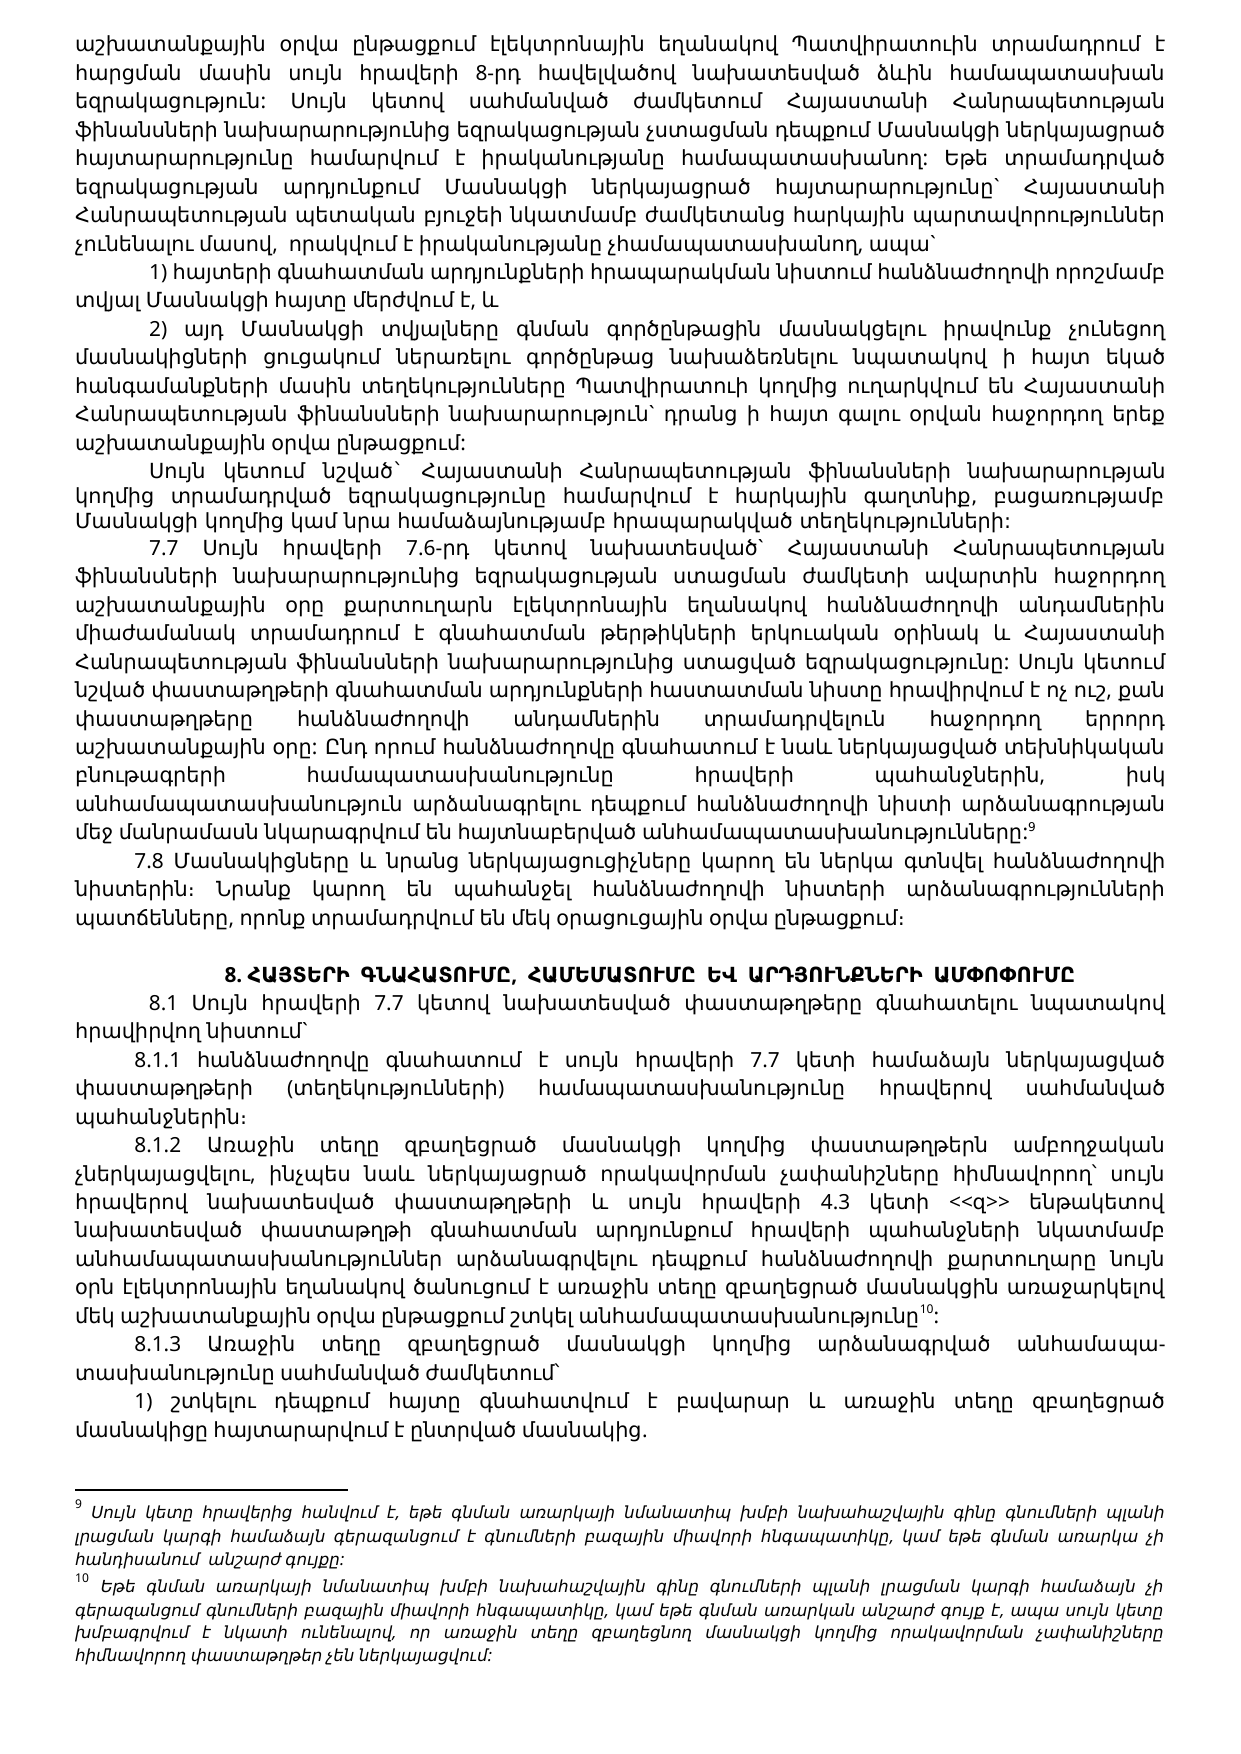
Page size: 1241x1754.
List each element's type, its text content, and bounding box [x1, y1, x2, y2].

text 7.7 Սույն հրավերի 7.6-րդ կետով նախատեսված` Հայաստանի Հանրապետության ֆինանսների նախարարությունից եզրակացության ստացման ժամկետի ավարտին հաջորդող աշխատանքային օրը քարտուղարն էլեկտրոնային եղանակով հանձնաժողովի անդամներին միաժամանակ տրամադրում է գնահատման թերթիկների երկուական օրինակ և Հայաստանի Հանրապետության ֆինանսների նախարարությունից ստացված եզրակացությունը: Սույն կետում նշված փաստաթղթերի գնահատման արդյունքների հաստատման նիստը հրավիրվում է ոչ ուշ, քան փաստաթղթերը հանձնաժողովի անդամներին տրամադրվելուն հաջորդող երրորդ աշխատանքային օրը: Ընդ որում հանձնաժողովը գնահատում է նաև ներկայացված տեխնիկական բնութագրերի համապատասխանությունը հրավերի պահանջներին, իսկ անհամապատասխանություն արձանագրելու դեպքում հանձնաժողովի նիստի արձանագրության մեջ մանրամասն նկարագրվում են հայտնաբերված անհամապատասխանությունները: [75, 533, 1165, 846]
text 8.1.3 Առաջին տեղը զբաղեցրած մասնակցի կողմից արձանագրված անհամապատասխանությունը սահմանված ժամկետում՝ [75, 1329, 1165, 1386]
text 8.1 Սույն հրավերի 7.7 կետով նախատեսված փաստաթղթերը գնահատելու նպատակով հրավիրվող նիստում` [75, 988, 1165, 1045]
text Սույն կետում նշված` Հայաստանի Հանրապետության ֆինանսների նախարարության կողմից տրամադրված եզրակացությունը համարվում է հարկային գաղտնիք, բացառությամբ Մասնակցի կողմից կամ նրա համաձայնությամբ հրապարակված տեղեկությունների: [75, 456, 1165, 533]
text 8. ՀԱՅՏԵՐԻ ԳՆԱՀԱՏՈՒՄԸ, ՀԱՄԵՄԱՏՈՒՄԸ ԵՎ ԱՐԴՅՈՒՆՔՆԵՐԻ ԱՄՓՈՓՈՒՄԸ [75, 960, 1165, 988]
text 1) շտկելու դեպքում հայտը գնահատվում է բավարար և առաջին տեղը զբաղեցրած մասնակիցը հայտարարվում է ընտրված մասնակից. [75, 1386, 1165, 1443]
text 2) այդ Մասնակցի տվյալները գնման գործընթացին մասնակցելու իրավունք չունեցող մասնակիցների ցուցակում ներառելու գործընթաց նախաձեռնելու նպատակով ի հայտ եկած հանգամանքների մասին տեղեկությունները Պատվիրատուի կողմից ուղարկվում են Հայաստանի Հանրապետության ֆինանսների նախարարություն` դրանց ի հայտ գալու օրվան հաջորդող երեք աշխատանքային օրվա ընթացքում: [75, 314, 1165, 456]
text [75, 29, 1165, 257]
text 1) հայտերի գնահատման արդյունքների հրապարակման նիստում հանձնաժողովի որոշմամբ տվյալ Մասնակցի հայտը մերժվում է, և [75, 257, 1165, 314]
text 8.1.2 Առաջին տեղը զբաղեցրած մասնակցի կողմից փաստաթղթերն ամբողջական չներկայացվելու, ինչպես նաև ներկայացրած որակավորման չափանիշները հիմնավորող՝ սույն հրավերով նախատեսված փաստաթղթերի և սույն հրավերի 4.3 կետի <<զ>> ենթակետով նախատեսված փաստաթղթի գնահատման արդյունքում հրավերի պահանջների նկատմամբ անհամապատասխանություններ արձանագրվելու դեպքում հանձնաժողովի քարտուղարը նույն օրն էլեկտրոնային եղանակով ծանուցում է առաջին տեղը զբաղեցրած մասնակցին առաջարկելով մեկ աշխատանքային օրվա ընթացքում շտկել անհամապատասխանությունը: [75, 1130, 1165, 1329]
text 7.8 Մասնակիցները և նրանց ներկայացուցիչները կարող են ներկա գտնվել հանձնաժողովի նիստերին։ Նրանք կարող են պահանջել հանձնաժողովի նիստերի արձանագրությունների պատճենները, որոնք տրամադրվում են մեկ օրացուցային օրվա ընթացքում։ [75, 846, 1165, 931]
text 8.1.1 հանձնաժողովը գնահատում է սույն հրավերի 7.7 կետի համաձայն ներկայացված փաստաթղթերի (տեղեկությունների) համապատասխանությունը հրավերով սահմանված պահանջներին։ [75, 1045, 1165, 1130]
